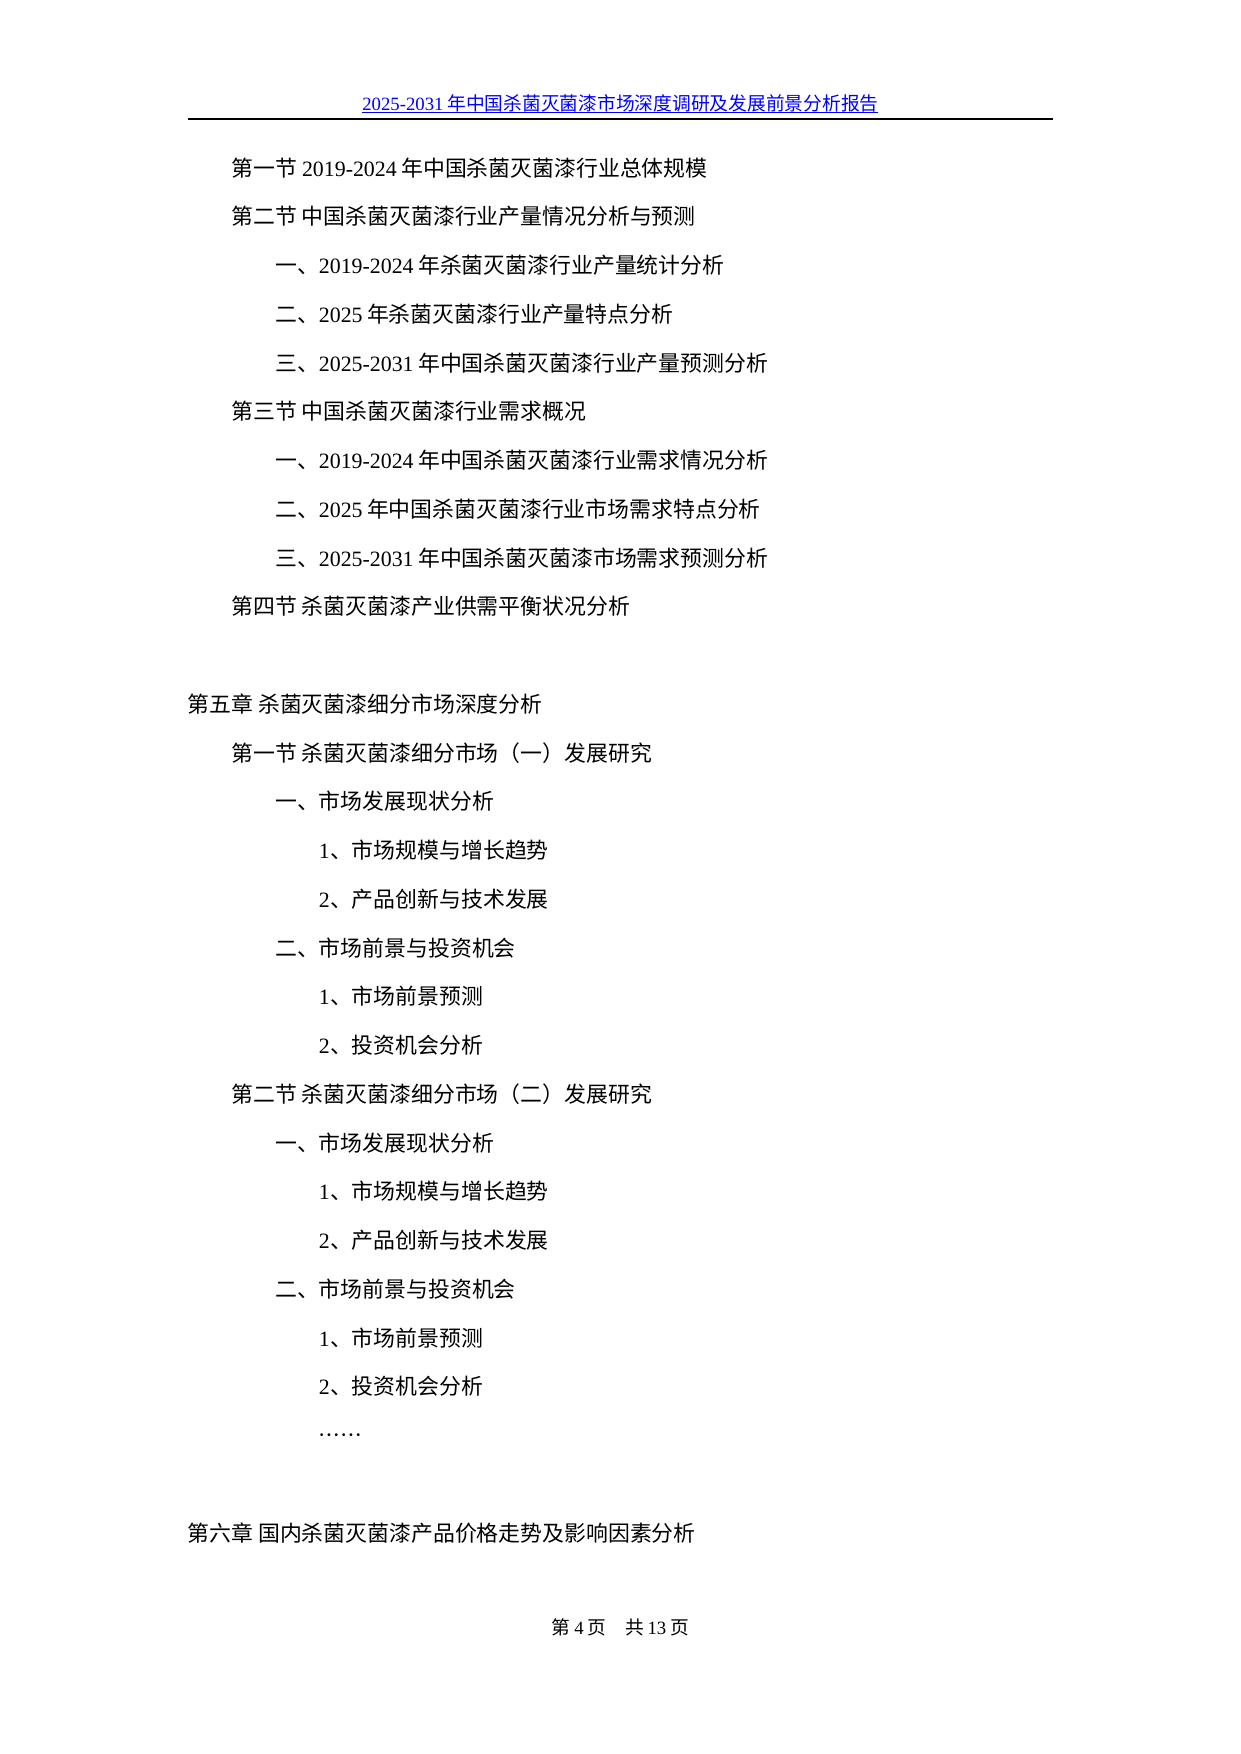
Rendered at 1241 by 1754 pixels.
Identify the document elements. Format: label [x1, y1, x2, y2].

text [187, 150, 1053, 1548]
